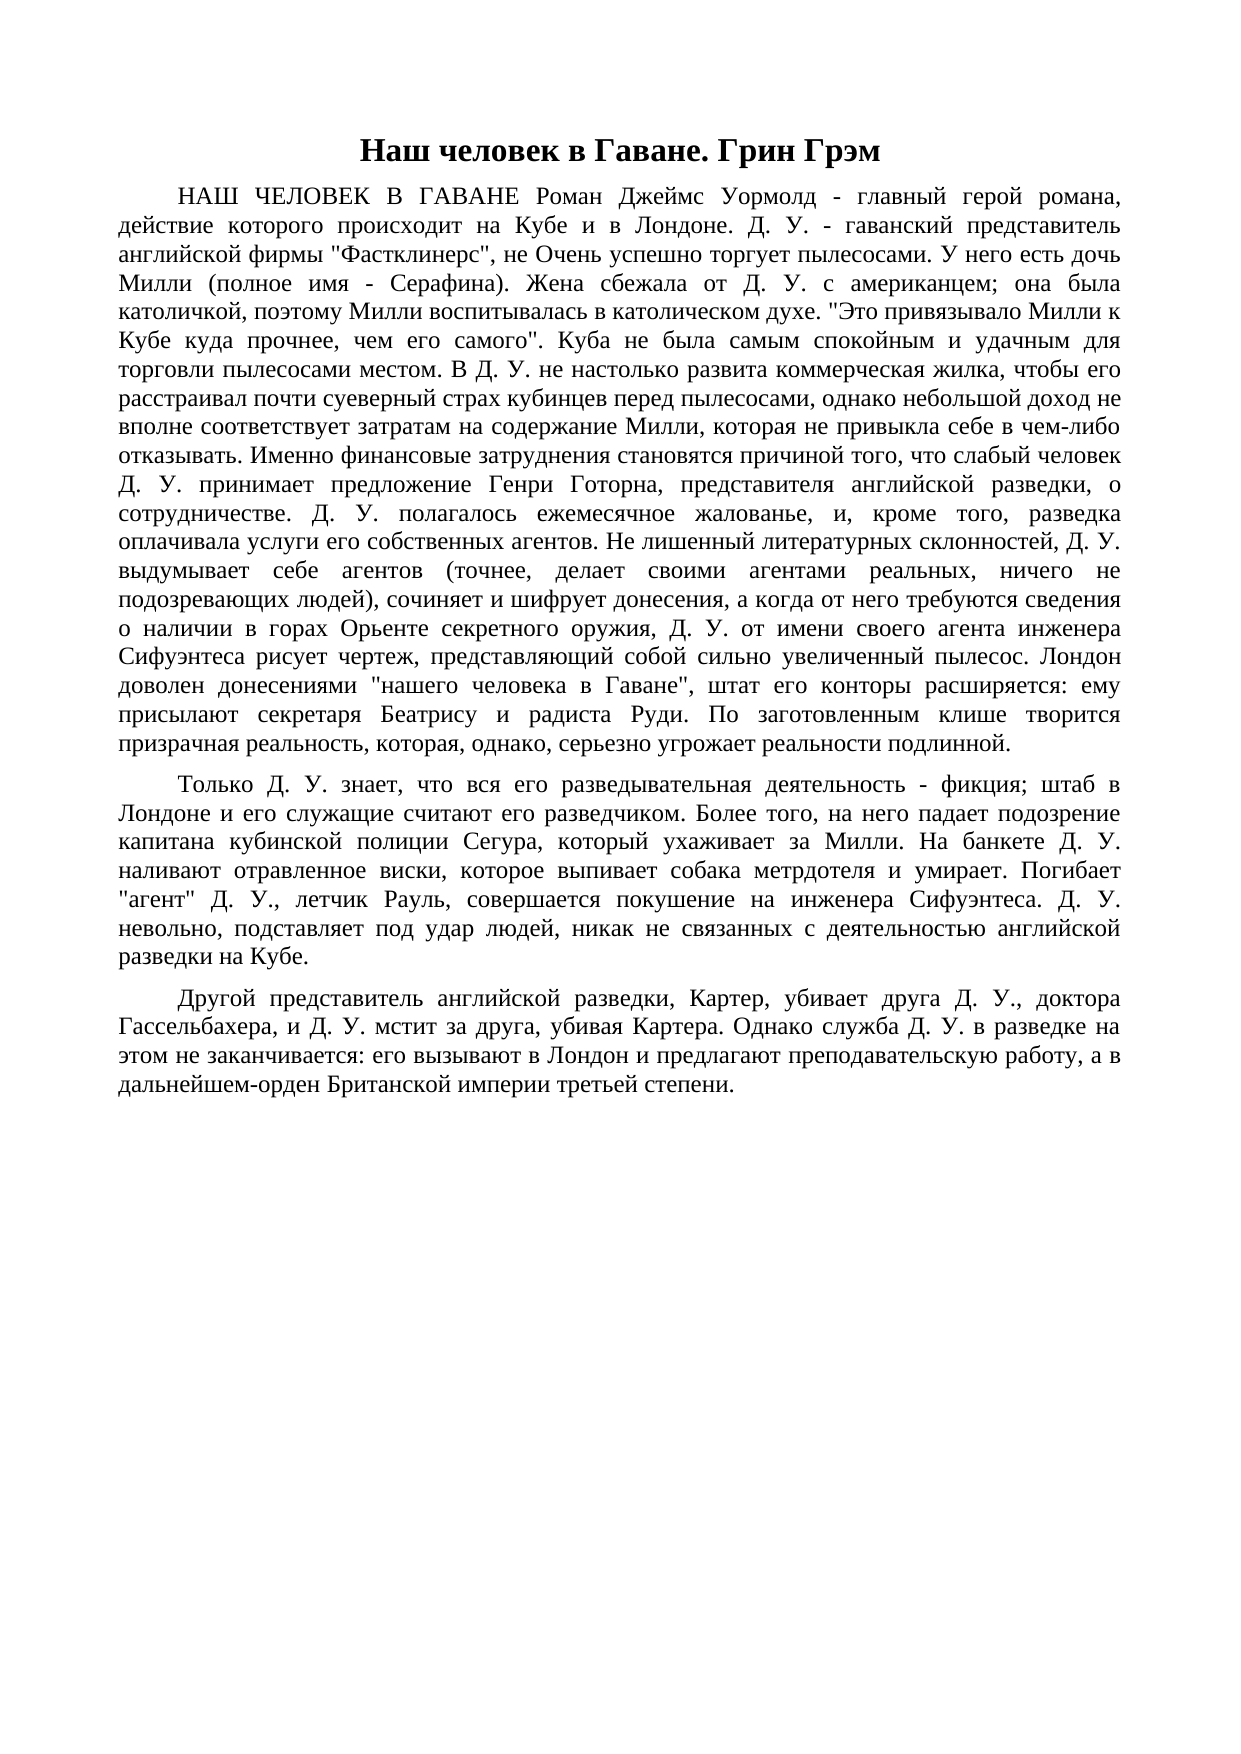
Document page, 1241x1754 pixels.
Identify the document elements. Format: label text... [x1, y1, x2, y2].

text Другой представитель английской разведки, Картер, убивает друга Д. У., доктора Гассельбахера, и Д. У. мстит за друга, убивая Картера. Однако служба Д. У. в разведке на этом не заканчивается: его вызывают в Лондон и предлагают преподавательскую работу, а в дальнейшем-орден Британской империи третьей степени. [118, 983, 1122, 1098]
text Только Д. У. знает, что вся его разведывательная деятельность - фикция; штаб в Лондоне и его служащие считают его разведчиком. Более того, на него падает подозрение капитана кубинской полиции Сегура, который ухаживает за Милли. На банкете Д. У. наливают отравленное виски, которое выпивает собака метрдотеля и умирает. Погибает "агент" Д. У., летчик Рауль, совершается покушение на инженера Сифуэнтеса. Д. У. невольно, подставляет под удар людей, никак не связанных с деятельностью английской разведки на Кубе. [118, 769, 1122, 970]
text НАШ ЧЕЛОВЕК В ГАВАНЕ Роман Джеймс Уормолд - главный герой романа, действие которого происходит на Кубе и в Лондоне. Д. У. - гаванский представитель английской фирмы "Фастклинерс", не Очень успешно торгует пылесосами. У него есть дочь Милли (полное имя - Серафина). Жена сбежала от Д. У. с американцем; она была католичкой, поэтому Милли воспитывалась в католическом духе. "Это привязывало Милли к Кубе куда прочнее, чем его самого". Куба не была самым спокойным и удачным для торговли пылесосами местом. В Д. У. не настолько развита коммерческая жилка, чтобы его расстраивал почти суеверный страх кубинцев перед пылесосами, однако небольшой доход не вполне соответствует затратам на содержание Милли, которая не привыкла себе в чем-либо отказывать. Именно финансовые затруднения становятся причиной того, что слабый человек Д. У. принимает предложение Генри Готорна, представителя английской разведки, о сотрудничестве. Д. У. полагалось ежемесячное жалованье, и, кроме того, разведка оплачивала услуги его собственных агентов. Не лишенный литературных склонностей, Д. У. выдумывает себе агентов (точнее, делает своими агентами реальных, ничего не подозревающих людей), сочиняет и шифрует донесения, а когда от него требуются сведения о наличии в горах Орьенте секретного оружия, Д. У. от имени своего агента инженера Сифуэнтеса рисует чертеж, представляющий собой сильно увеличенный пылесос. Лондон доволен донесениями "нашего человека в Гаване", штат его конторы расширяется: ему присылают секретаря Беатрису и радиста Руди. По заготовленным клише творится призрачная реальность, которая, однако, серьезно угрожает реальности подлинной. [118, 181, 1122, 756]
text Наш человек в Гаване. Грин Грэм [118, 131, 1122, 169]
